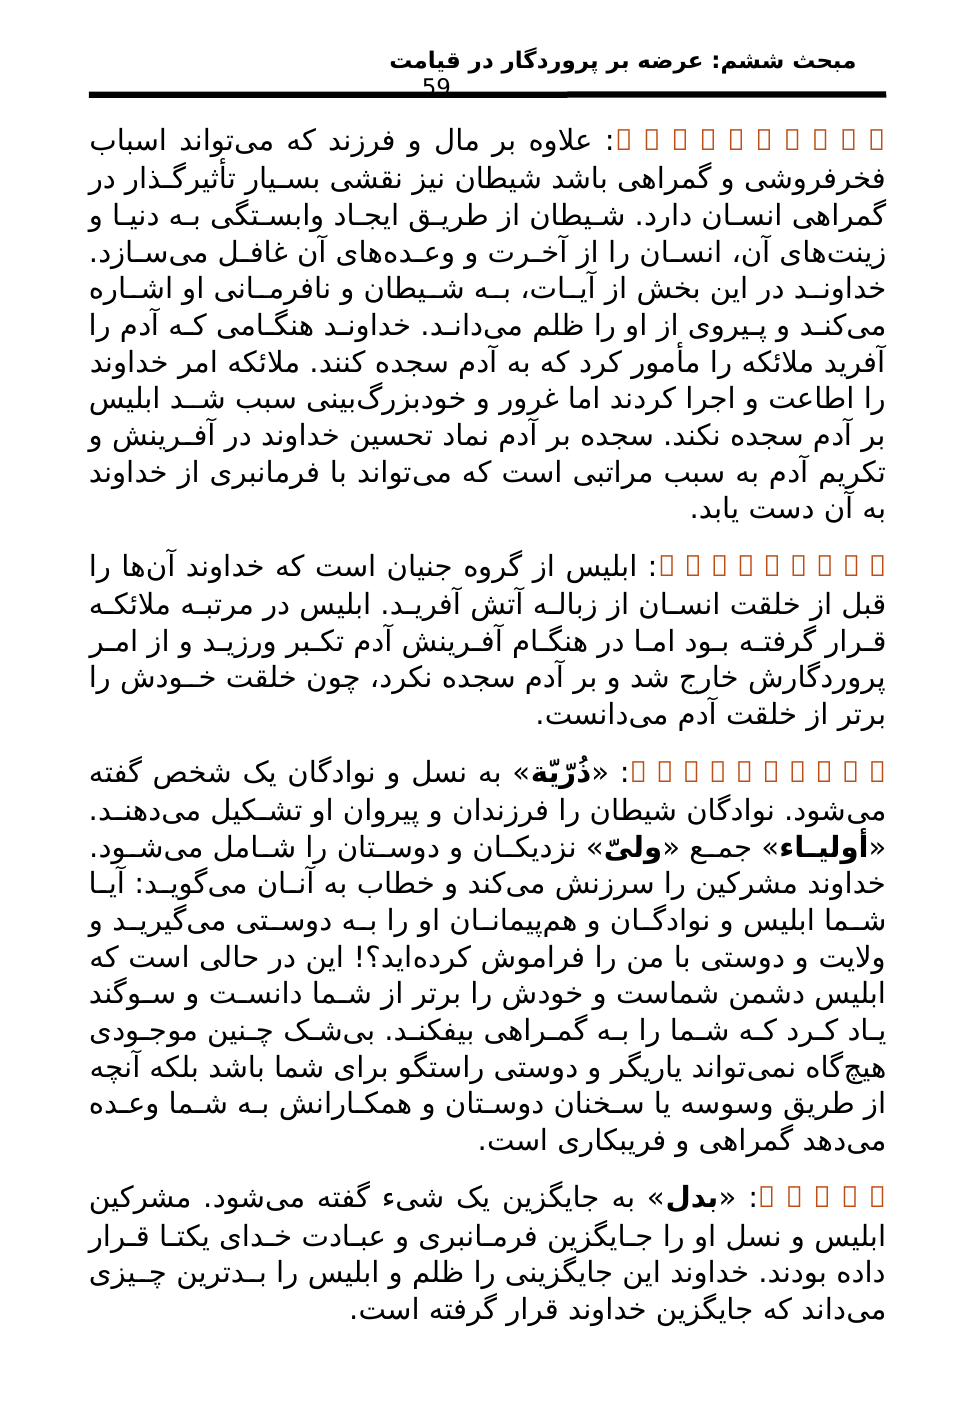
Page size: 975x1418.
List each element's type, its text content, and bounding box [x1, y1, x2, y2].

text     : «بدل» به جایگزین یک شیء گفته می‌شود. مشرکین ابلیس و نسل او را جایگزین فرمانبری و عبادت خدای یکتا قرار داده بودند. خداوند این جایگزینی را ظلم و ابلیس را بدترین چیزی می‌داند که جایگزین خداوند قرار گرفته است. [89, 1177, 886, 1219]
text         : ابلیس از گروه جنیان است که خداوند آن‌ها را قبل از خلقت انسان از زباله آتش آفرید. ابلیس در مرتبه ملائکه قرار گرفته بود اما در هنگام آفرینش آدم تکبر ورزید و از امر پروردگارش خارج شد و بر آدم سجده نکرد، چون خلقت خودش را برتر از خلقت آدم می‌دانست. [89, 545, 886, 587]
text         : ابلیس از گروه جنیان است که خداوند آن‌ها را قبل از خلقت انسان از زباله آتش آفرید. ابلیس در مرتبه ملائکه قرار گرفته بود اما در هنگام آفرینش آدم تکبر ورزید و از امر پروردگارش خارج شد و بر آدم سجده نکرد، چون خلقت خودش را برتر از خلقت آدم می‌دانست. [89, 695, 886, 731]
text     : «بدل» به جایگزین یک شیء گفته می‌شود. مشرکین ابلیس و نسل او را جایگزین فرمانبری و عبادت خدای یکتا قرار داده بودند. خداوند این جایگزینی را ظلم و ابلیس را بدترین چیزی می‌داند که جایگزین خداوند قرار گرفته است. [89, 1289, 886, 1326]
